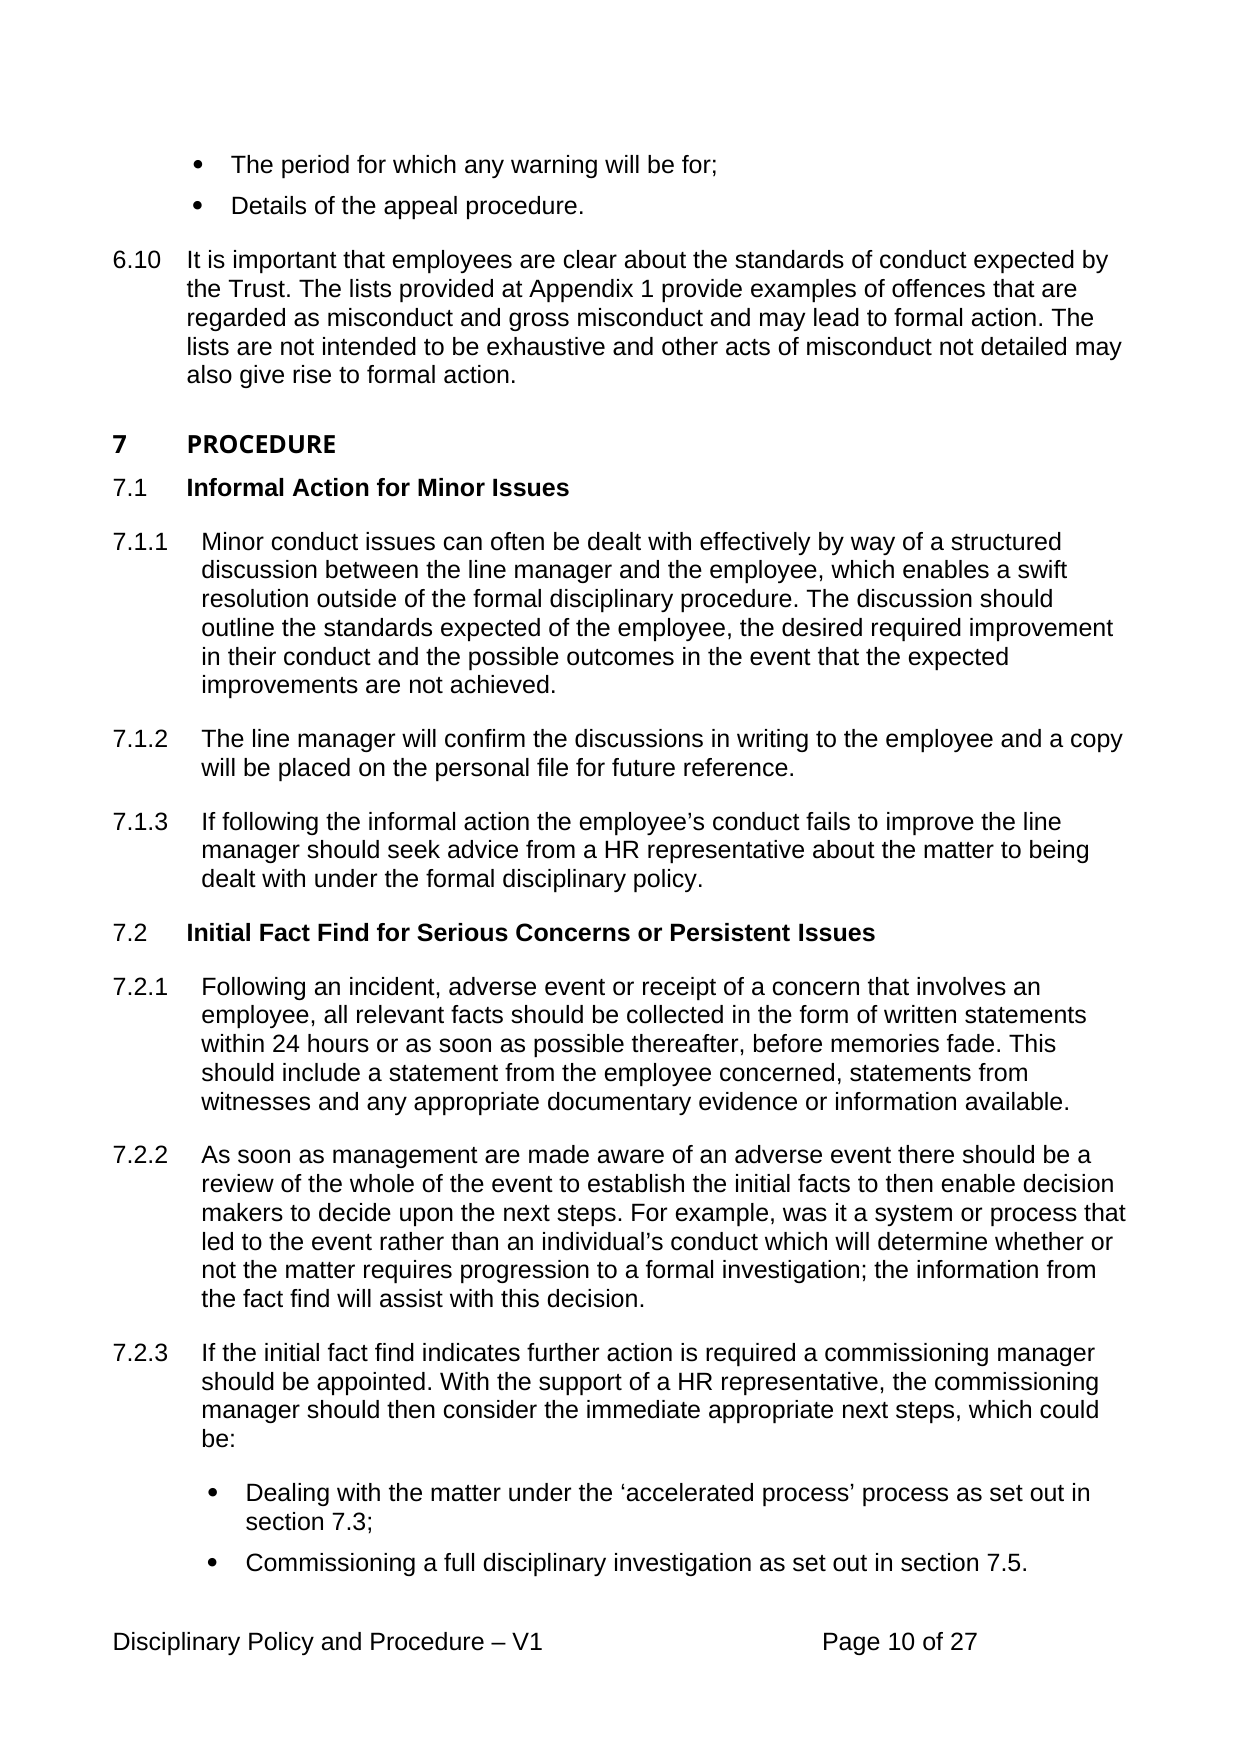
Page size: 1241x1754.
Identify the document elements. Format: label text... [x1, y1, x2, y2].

text Minor conduct issues can often be dealt with effectively by way of a structured discussion between the line manager and the employee, which enables a swift resolution outside of the formal disciplinary procedure. The discussion should outline the standards expected of the employee, the desired required improvement in their conduct and the possible outcomes in the event that the expected improvements are not achieved. [112, 527, 1128, 699]
text If the initial fact find indicates further action is required a commissioning manager should be appointed. With the support of a HR representative, the commissioning manager should then consider the immediate appropriate next steps, which could be: [112, 1338, 1128, 1453]
text If following the informal action the employee’s conduct fails to improve the line manager should seek advice from a HR representative about the matter to being dealt with under the formal disciplinary policy. [112, 807, 1128, 893]
text Following an incident, adverse event or receipt of a concern that involves an employee, all relevant facts should be collected in the form of written statements within 24 hours or as soon as possible thereafter, before memories fade. This should include a statement from the employee concerned, statements from witnesses and any appropriate documentary evidence or information available. [112, 972, 1128, 1116]
subtitle Procedure [112, 426, 1128, 461]
list Commissioning a full disciplinary investigation as set out in section 7.5. [208, 1548, 1128, 1577]
text As soon as management are made aware of an adverse event there should be a review of the whole of the event to establish the initial facts to then enable decision makers to decide upon the next steps. For example, was it a system or process that led to the event rather than an individual’s conduct which will determine whether or not the matter requires progression to a formal investigation; the information from the fact find will assist with this decision. [112, 1141, 1128, 1313]
list The period for which any warning will be for; [193, 150, 1128, 179]
list Dealing with the matter under the ‘accelerated process’ process as set out in section 7.3; [208, 1478, 1128, 1536]
text Informal Action for Minor Issues [112, 473, 1128, 502]
text The line manager will confirm the discussions in writing to the employee and a copy will be placed on the personal file for future reference. [112, 724, 1128, 782]
text Initial Fact Find for Serious Concerns or Persistent Issues [112, 918, 1128, 947]
list Details of the appeal procedure. [193, 191, 1128, 220]
text It is important that employees are clear about the standards of conduct expected by the Trust. The lists provided at Appendix 1 provide examples of offences that are regarded as misconduct and gross misconduct and may lead to formal action. The lists are not intended to be exhaustive and other acts of misconduct not detailed may also give rise to formal action. [112, 245, 1128, 389]
